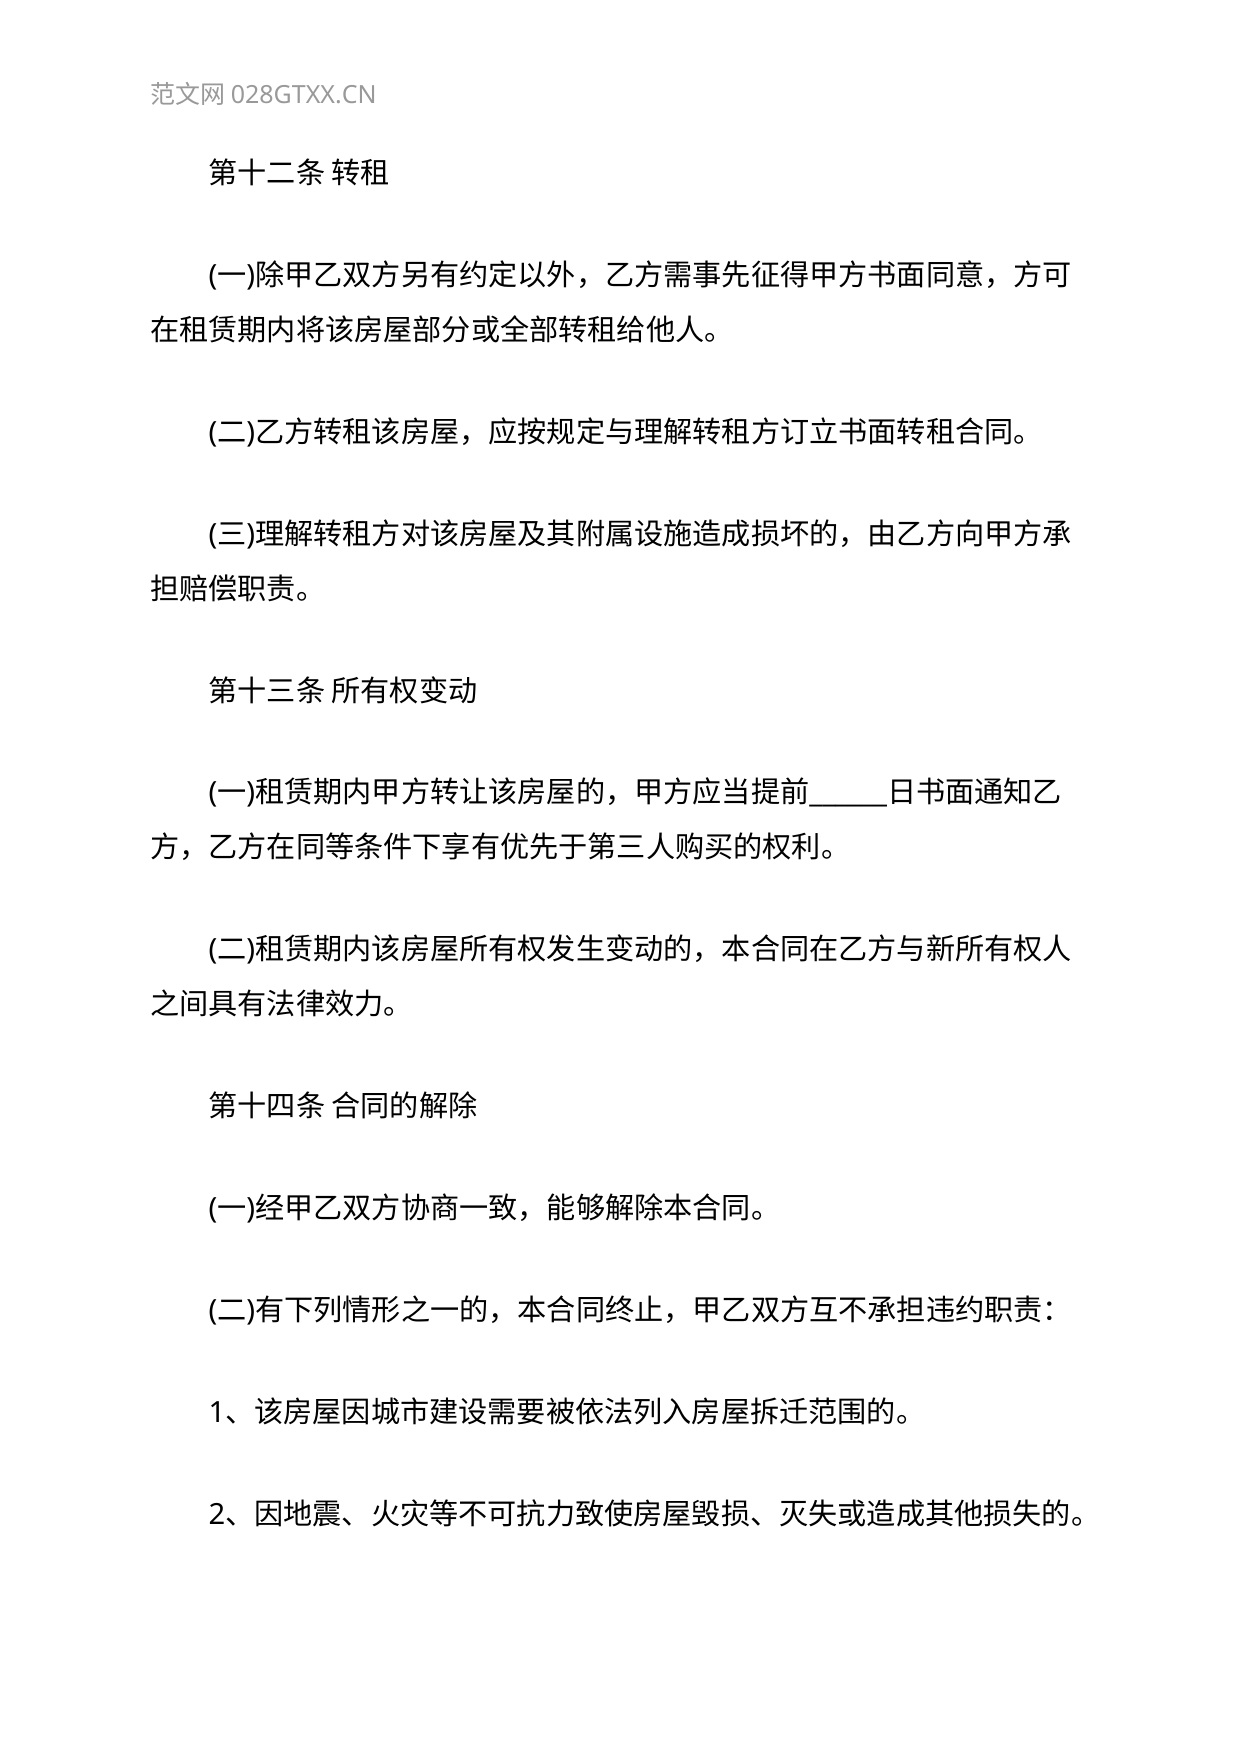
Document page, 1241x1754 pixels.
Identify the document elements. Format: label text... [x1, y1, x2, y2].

text 2、因地震、火灾等不可抗力致使房屋毁损、灭失或造成其他损失的。 [150, 1490, 1090, 1533]
text 1、该房屋因城市建设需要被依法列入房屋拆迁范围的。 [150, 1388, 1090, 1431]
text (一)除甲乙双方另有约定以外，乙方需事先征得甲方书面同意，方可在租赁期内将该房屋部分或全部转租给他人。 [150, 252, 1090, 349]
text (一)经甲乙双方协商一致，能够解除本合同。 [150, 1184, 1090, 1227]
text 第十三条 所有权变动 [150, 667, 1090, 709]
text (二)有下列情形之一的，本合同终止，甲乙双方互不承担违约职责： [150, 1286, 1090, 1329]
text 第十四条 合同的解除 [150, 1083, 1090, 1125]
text (二)乙方转租该房屋，应按规定与理解转租方订立书面转租合同。 [150, 408, 1090, 451]
text (三)理解转租方对该房屋及其附属设施造成损坏的，由乙方向甲方承担赔偿职责。 [150, 511, 1090, 608]
text 第十二条 转租 [150, 150, 1090, 192]
text (一)租赁期内甲方转让该房屋的，甲方应当提前______日书面通知乙方，乙方在同等条件下享有优先于第三人购买的权利。 [150, 769, 1090, 866]
text (二)租赁期内该房屋所有权发生变动的，本合同在乙方与新所有权人之间具有法律效力。 [150, 926, 1090, 1023]
